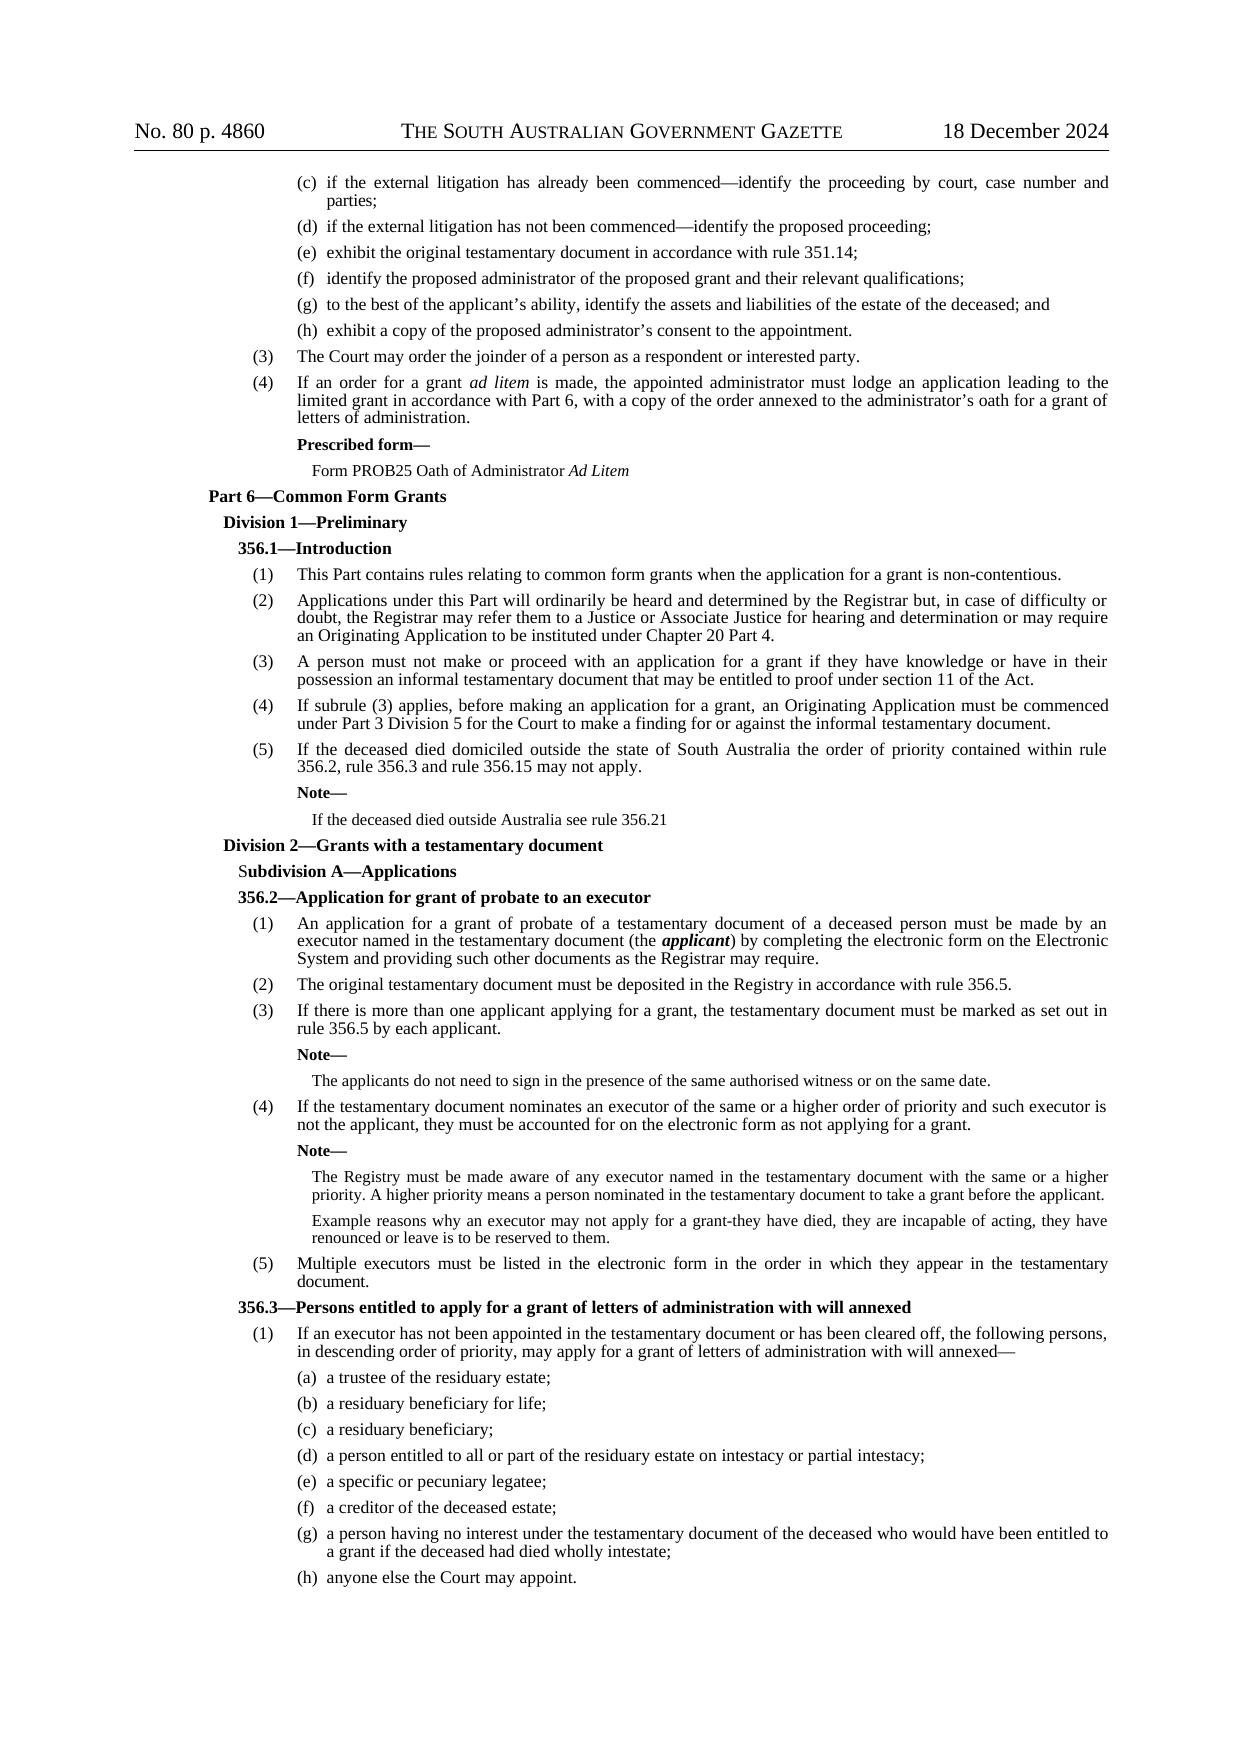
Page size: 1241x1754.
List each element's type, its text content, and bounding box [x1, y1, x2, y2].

text Division 2—Grants with a testamentary document [223, 837, 1109, 854]
text (b) a residuary beneficiary for life; [297, 1395, 1109, 1413]
text 356.1—Introduction [238, 540, 1109, 558]
text (3) If there is more than one applicant applying for a grant, the testamentary document must be marked as set out in rule 356.5 by each applicant. [253, 1002, 1109, 1038]
text (a) a trustee of the residuary estate; [297, 1369, 1109, 1387]
text (1) If an executor has not been appointed in the testamentary document or has been cleared off, the following persons, in descending order of priority, may apply for a grant of letters of administration with will annexed— [253, 1325, 1109, 1361]
text (1) An application for a grant of probate of a testamentary document of a deceased person must be made by an executor named in the testamentary document (the applicant) by completing the electronic form on the Electronic System and providing such other documents as the Registrar may require. [253, 915, 1109, 968]
text (f) a creditor of the deceased estate; [297, 1499, 1109, 1517]
text (d) if the external litigation has not been commenced—identify the proposed proceeding; [297, 218, 1109, 236]
text Note— [297, 1142, 1109, 1160]
text (5) Multiple executors must be listed in the electronic form in the order in which they appear in the testamentary document. [253, 1256, 1109, 1291]
text (c) a residuary beneficiary; [297, 1421, 1109, 1439]
text Note— [297, 1046, 1109, 1064]
text (c) if the external litigation has already been commenced—identify the proceeding by court, case number and parties; [297, 174, 1109, 210]
text (d) a person entitled to all or part of the residuary estate on intestacy or partial intestacy; [297, 1447, 1109, 1465]
text (4) If subrule (3) applies, before making an application for a grant, an Originating Application must be commenced under Part 3 Division 5 for the Court to make a finding for or against the informal testamentary document. [253, 697, 1109, 733]
text (2) The original testamentary document must be deposited in the Registry in accordance with rule 356.5. [253, 976, 1109, 994]
text Example reasons why an executor may not apply for a grant-they have died, they are incapable of acting, they have renounced or leave is to be reserved to them. [312, 1212, 1109, 1247]
text Note— [297, 785, 1109, 802]
text Prescribed form— [297, 436, 1109, 453]
text If the deceased died outside Australia see rule 356.21 [312, 811, 1109, 828]
text (1) This Part contains rules relating to common form grants when the application for a grant is non-contentious. [253, 566, 1109, 584]
text (g) a person having no interest under the testamentary document of the deceased who would have been entitled to a grant if the deceased had died wholly intestate; [297, 1525, 1109, 1561]
text (g) to the best of the applicant’s ability, identify the assets and liabilities of the estate of the deceased; and [297, 296, 1109, 314]
text The Registry must be made aware of any executor named in the testamentary document with the same or a higher priority. A higher priority means a person nominated in the testamentary document to take a grant before the applicant. [312, 1168, 1109, 1203]
text (3) The Court may order the joinder of a person as a respondent or interested party. [253, 348, 1109, 366]
text (2) Applications under this Part will ordinarily be heard and determined by the Registrar but, in case of difficulty or doubt, the Registrar may refer them to a Justice or Associate Justice for hearing and determination or may require an Originating Application to be instituted under Chapter 20 Part 4. [253, 592, 1109, 645]
text (h) exhibit a copy of the proposed administrator’s consent to the appointment. [297, 322, 1109, 340]
text (4) If the testamentary document nominates an executor of the same or a higher order of priority and such executor is not the applicant, they must be accounted for on the electronic form as not applying for a grant. [253, 1098, 1109, 1134]
text (5) If the deceased died domiciled outside the state of South Australia the order of priority contained within rule 356.2, rule 356.3 and rule 356.15 may not apply. [253, 741, 1109, 776]
text (h) anyone else the Court may appoint. [297, 1569, 1109, 1587]
text Form PROB25 Oath of Administrator Ad Litem [312, 462, 1109, 479]
text 356.2—Application for grant of probate to an executor [238, 889, 1109, 907]
text (f) identify the proposed administrator of the proposed grant and their relevant qualifications; [297, 270, 1109, 288]
text (e) exhibit the original testamentary document in accordance with rule 351.14; [297, 244, 1109, 262]
text (e) a specific or pecuniary legatee; [297, 1473, 1109, 1491]
text Part 6—Common Form Grants [208, 488, 1109, 506]
text (4) If an order for a grant ad litem is made, the appointed administrator must lodge an application leading to the limited grant in accordance with Part 6, with a copy of the order annexed to the administrator’s oath for a grant of letters of administration. [253, 374, 1109, 427]
text (3) A person must not make or proceed with an application for a grant if they have knowledge or have in their possession an informal testamentary document that may be entitled to proof under section 11 of the Act. [253, 653, 1109, 689]
text Division 1—Preliminary [223, 514, 1109, 532]
text Subdivision A—Applications [238, 863, 1109, 881]
text The applicants do not need to sign in the presence of the same authorised witness or on the same date. [312, 1072, 1109, 1090]
text 356.3—Persons entitled to apply for a grant of letters of administration with will annexed [238, 1299, 1109, 1317]
